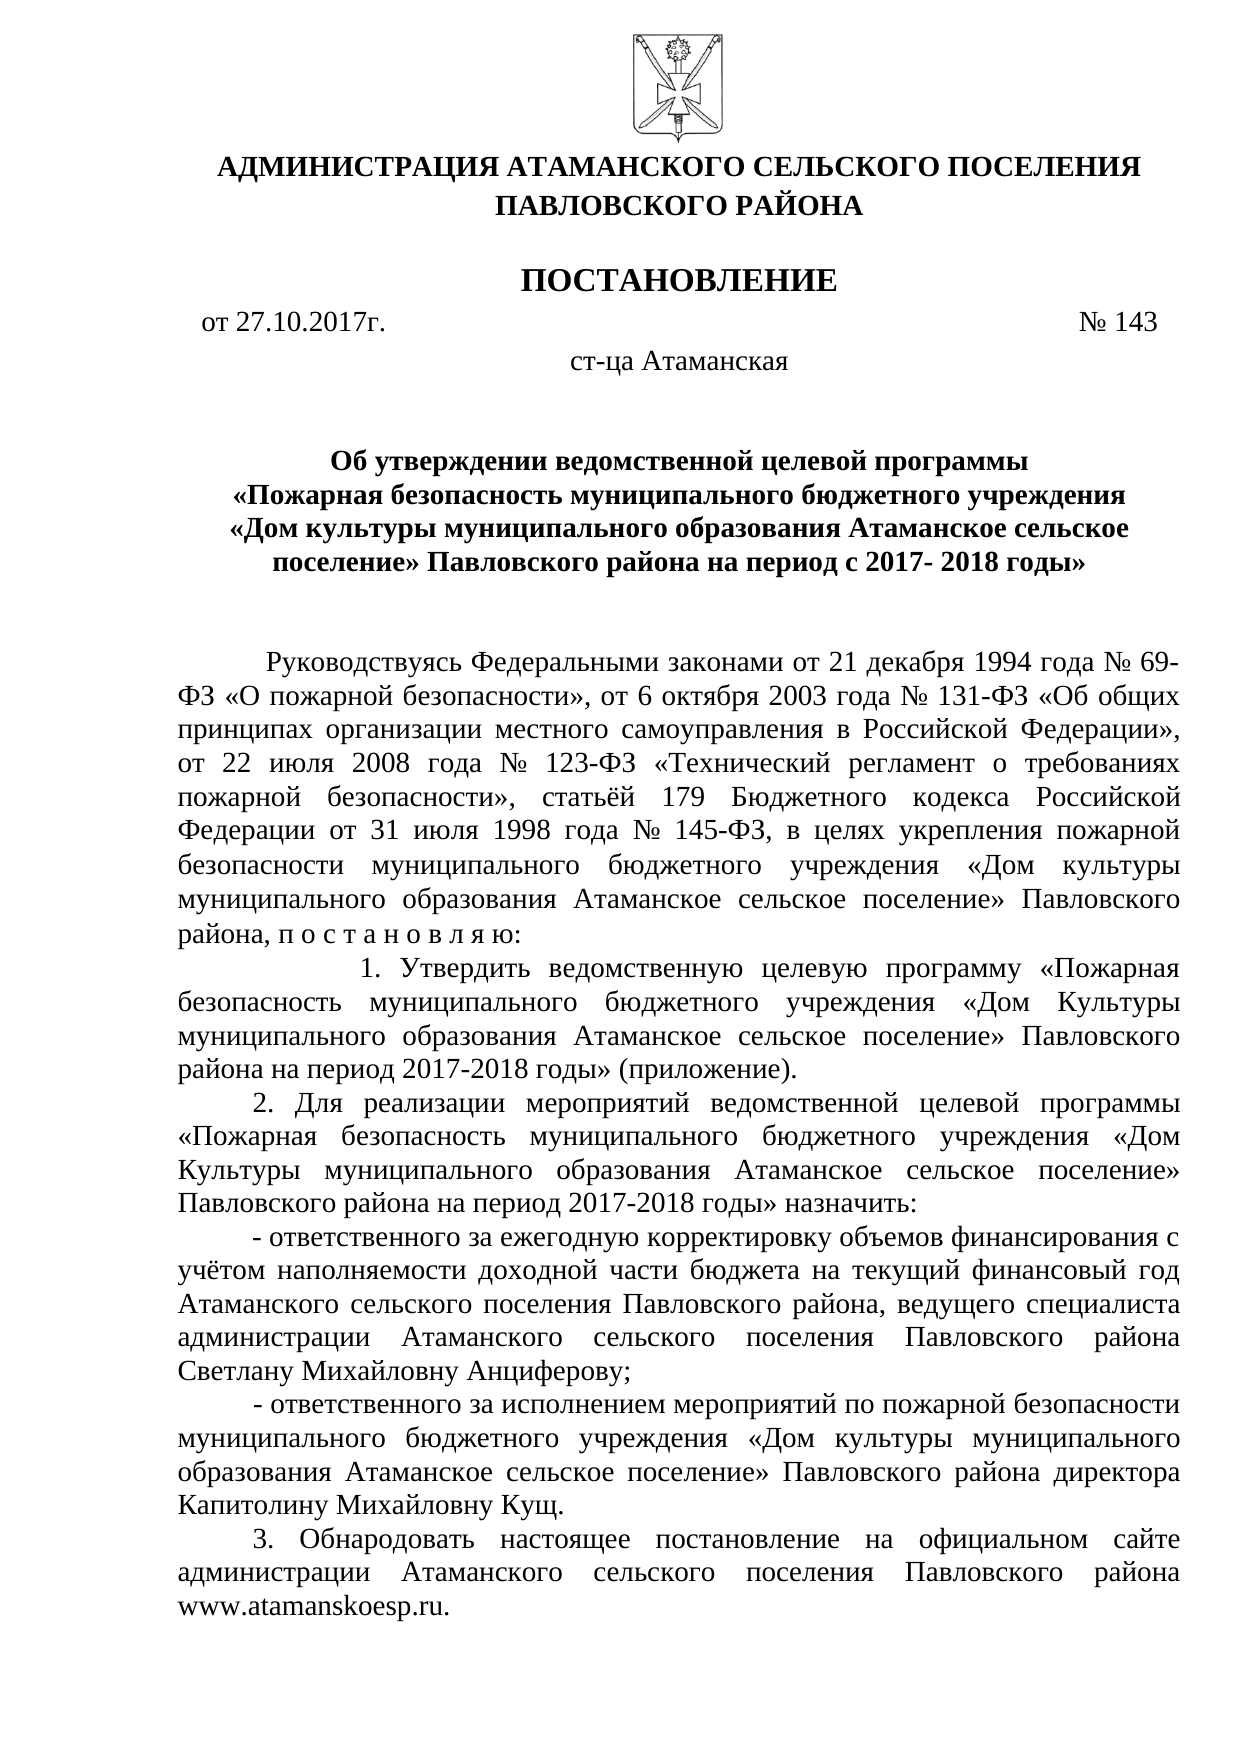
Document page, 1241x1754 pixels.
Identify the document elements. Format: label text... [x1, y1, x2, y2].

text 1. Утвердить ведомственную целевую программу «Пожарная безопасность муниципального бюджетного учреждения «Дом Культуры муниципального образования Атаманское сельское поселение» Павловского района на период 2017-2018 годы» (приложение). [177, 951, 1181, 1085]
text ПАВЛОВСКОГО РАЙОНА [177, 188, 1181, 221]
text - ответственного за исполнением мероприятий по пожарной безопасности муниципального бюджетного учреждения «Дом культуры муниципального образования Атаманское сельское поселение» Павловского района директора Капитолину Михайловну Кущ. [177, 1387, 1181, 1521]
text «Дом культуры муниципального образования Атаманское сельское поселение» Павловского района на период с 2017- 2018 годы» [177, 510, 1181, 577]
text ПОСТАНОВЛЕНИЕ [177, 260, 1181, 298]
text - ответственного за ежегодную корректировку объемов финансирования с учётом наполняемости доходной части бюджета на текущий финансовый год Атаманского сельского поселения Павловского района, ведущего специалиста администрации Атаманского сельского поселения Павловского района Светлану Михайловну Анциферову; [177, 1219, 1181, 1387]
picture [625, 29, 734, 146]
text от 27.10.2017г. № 143 [177, 304, 1181, 338]
text АДМИНИСТРАЦИЯ АТАМАНСКОГО СЕЛЬСКОГО ПОСЕЛЕНИЯ [177, 149, 1181, 183]
text 2. Для реализации мероприятий ведомственной целевой программы «Пожарная безопасность муниципального бюджетного учреждения «Дом Культуры муниципального образования Атаманское сельское поселение» Павловского района на период 2017-2018 годы» назначить: [177, 1085, 1181, 1219]
text 3. Обнародовать настоящее постановление на официальном сайте администрации Атаманского сельского поселения Павловского района www.atamanskoesp.ru. [177, 1521, 1181, 1621]
text ст-ца Атаманская [177, 343, 1181, 376]
text Об утверждении ведомственной целевой программы [177, 443, 1181, 477]
text «Пожарная безопасность муниципального бюджетного учреждения [177, 477, 1181, 510]
text Руководствуясь Федеральными законами от 21 декабря 1994 года № 69-ФЗ «О пожарной безопасности», от 6 октября 2003 года № 131-ФЗ «Об общих принципах организации местного самоуправления в Российской Федерации», от 22 июля 2008 года № 123-ФЗ «Технический регламент о требованиях пожарной безопасности», статьёй 179 Бюджетного кодекса Российской Федерации от 31 июля 1998 года № 145-ФЗ, в целях укрепления пожарной безопасности муниципального бюджетного учреждения «Дом культуры муниципального образования Атаманское сельское поселение» Павловского района, п о с т а н о в л я ю: [177, 644, 1181, 951]
